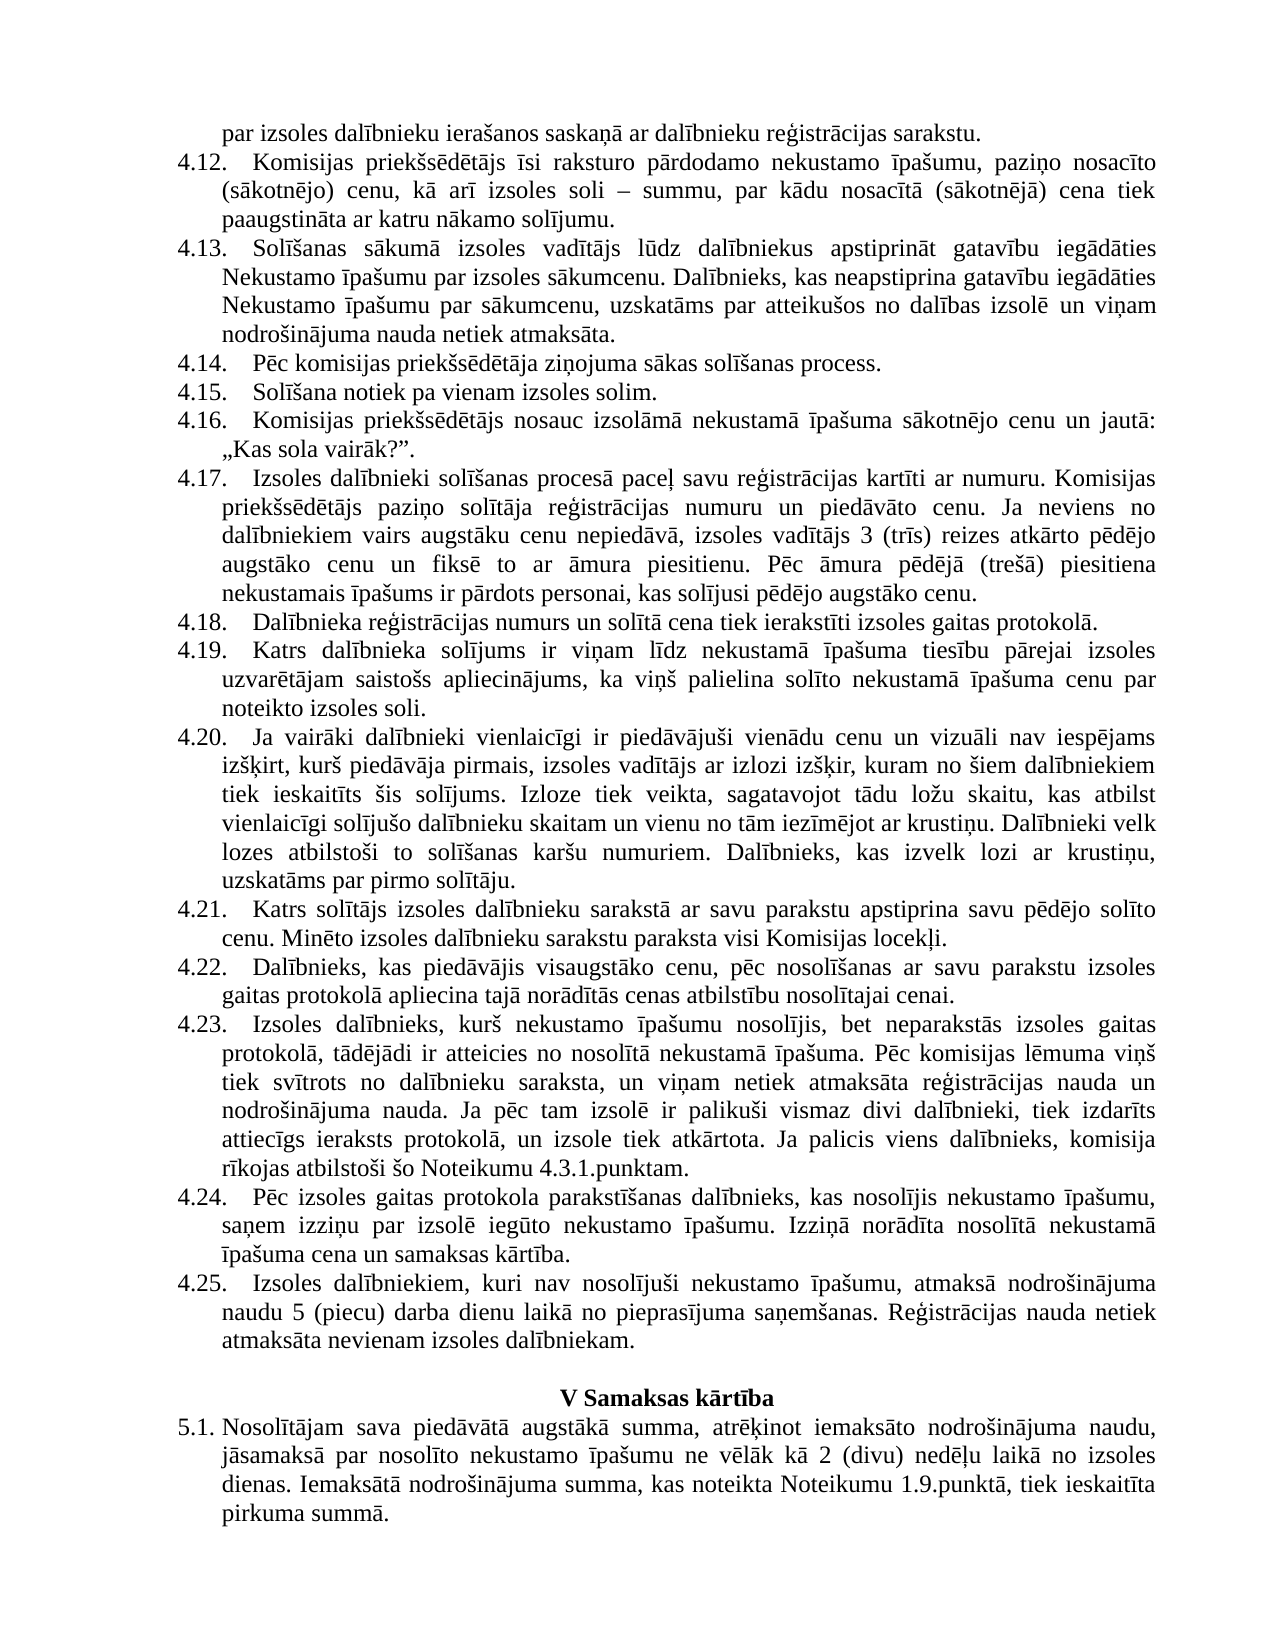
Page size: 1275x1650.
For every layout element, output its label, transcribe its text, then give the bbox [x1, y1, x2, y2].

list Komisijas priekšsēdētājs īsi raksturo pārdodamo nekustamo īpašumu, paziņo nosacīto (sākotnējo) cenu, kā arī izsoles soli – summu, par kādu nosacītā (sākotnējā) cena tiek paaugstināta ar katru nākamo solījumu. [177, 147, 1157, 233]
text V Samaksas kārtība [177, 1383, 1157, 1412]
list Solīšana notiek pa vienam izsoles solim. [177, 377, 1157, 406]
list Pēc izsoles gaitas protokola parakstīšanas dalībnieks, kas nosolījis nekustamo īpašumu, saņem izziņu par izsolē iegūto nekustamo īpašumu. Izziņā norādīta nosolītā nekustamā īpašuma cena un samaksas kārtība. [177, 1182, 1157, 1268]
list Dalībnieks, kas piedāvājis visaugstāko cenu, pēc nosolīšanas ar savu parakstu izsoles gaitas protokolā apliecina tajā norādītās cenas atbilstību nosolītajai cenai. [177, 952, 1157, 1009]
list Katrs solītājs izsoles dalībnieku sarakstā ar savu parakstu apstiprina savu pēdējo solīto cenu. Minēto izsoles dalībnieku sarakstu paraksta visi Komisijas locekļi. [177, 894, 1157, 952]
list Komisijas priekšsēdētājs nosauc izsolāmā nekustamā īpašuma sākotnējo cenu un jautā: „Kas sola vairāk?”. [177, 406, 1157, 463]
list Ja vairāki dalībnieki vienlaicīgi ir piedāvājuši vienādu cenu un vizuāli nav iespējams izšķirt, kurš piedāvāja pirmais, izsoles vadītājs ar izlozi izšķir, kuram no šiem dalībniekiem tiek ieskaitīts šis solījums. Izloze tiek veikta, sagatavojot tādu ložu skaitu, kas atbilst vienlaicīgi solījušo dalībnieku skaitam un vienu no tām iezīmējot ar krustiņu. Dalībnieki velk lozes atbilstoši to solīšanas karšu numuriem. Dalībnieks, kas izvelk lozi ar krustiņu, uzskatāms par pirmo solītāju. [177, 722, 1157, 894]
list Dalībnieka reģistrācijas numurs un solītā cena tiek ierakstīti izsoles gaitas protokolā. [177, 607, 1157, 636]
list Katrs dalībnieka solījums ir viņam līdz nekustamā īpašuma tiesību pārejai izsoles uzvarētājam saistošs apliecinājums, ka viņš palielina solīto nekustamā īpašuma cenu par noteikto izsoles soli. [177, 636, 1157, 722]
list Izsoles dalībnieks, kurš nekustamo īpašumu nosolījis, bet neparakstās izsoles gaitas protokolā, tādējādi ir atteicies no nosolītā nekustamā īpašuma. Pēc komisijas lēmuma viņš tiek svītrots no dalībnieku saraksta, un viņam netiek atmaksāta reģistrācijas nauda un nodrošinājuma nauda. Ja pēc tam izsolē ir palikuši vismaz divi dalībnieki, tiek izdarīts attiecīgs ieraksts protokolā, un izsole tiek atkārtota. Ja palicis viens dalībnieks, komisija rīkojas atbilstoši šo Noteikumu 4.3.1.punktam. [177, 1009, 1157, 1182]
list Izsoles dalībniekiem, kuri nav nosolījuši nekustamo īpašumu, atmaksā nodrošinājuma naudu 5 (piecu) darba dienu laikā no pieprasījuma saņemšanas. Reģistrācijas nauda netiek atmaksāta nevienam izsoles dalībniekam. [177, 1268, 1157, 1354]
list Solīšanas sākumā izsoles vadītājs lūdz dalībniekus apstiprināt gatavību iegādāties Nekustamo īpašumu par izsoles sākumcenu. Dalībnieks, kas neapstiprina gatavību iegādāties Nekustamo īpašumu par sākumcenu, uzskatāms par atteikušos no dalības izsolē un viņam nodrošinājuma nauda netiek atmaksāta. [177, 233, 1157, 348]
list Izsoles dalībnieki solīšanas procesā paceļ savu reģistrācijas kartīti ar numuru. Komisijas priekšsēdētājs paziņo solītāja reģistrācijas numuru un piedāvāto cenu. Ja neviens no dalībniekiem vairs augstāku cenu nepiedāvā, izsoles vadītājs 3 (trīs) reizes atkārto pēdējo augstāko cenu un fiksē to ar āmura piesitienu. Pēc āmura pēdējā (trešā) piesitiena nekustamais īpašums ir pārdots personai, kas solījusi pēdējo augstāko cenu. [177, 463, 1157, 607]
list Nosolītājam sava piedāvātā augstākā summa, atrēķinot iemaksāto nodrošinājuma naudu, jāsamaksā par nosolīto nekustamo īpašumu ne vēlāk kā 2 (divu) nedēļu laikā no izsoles dienas. Iemaksātā nodrošinājuma summa, kas noteikta Noteikumu 1.9.punktā, tiek ieskaitīta pirkuma summā. [177, 1412, 1157, 1527]
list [177, 118, 1157, 147]
list Pēc komisijas priekšsēdētāja ziņojuma sākas solīšanas process. [177, 348, 1157, 377]
